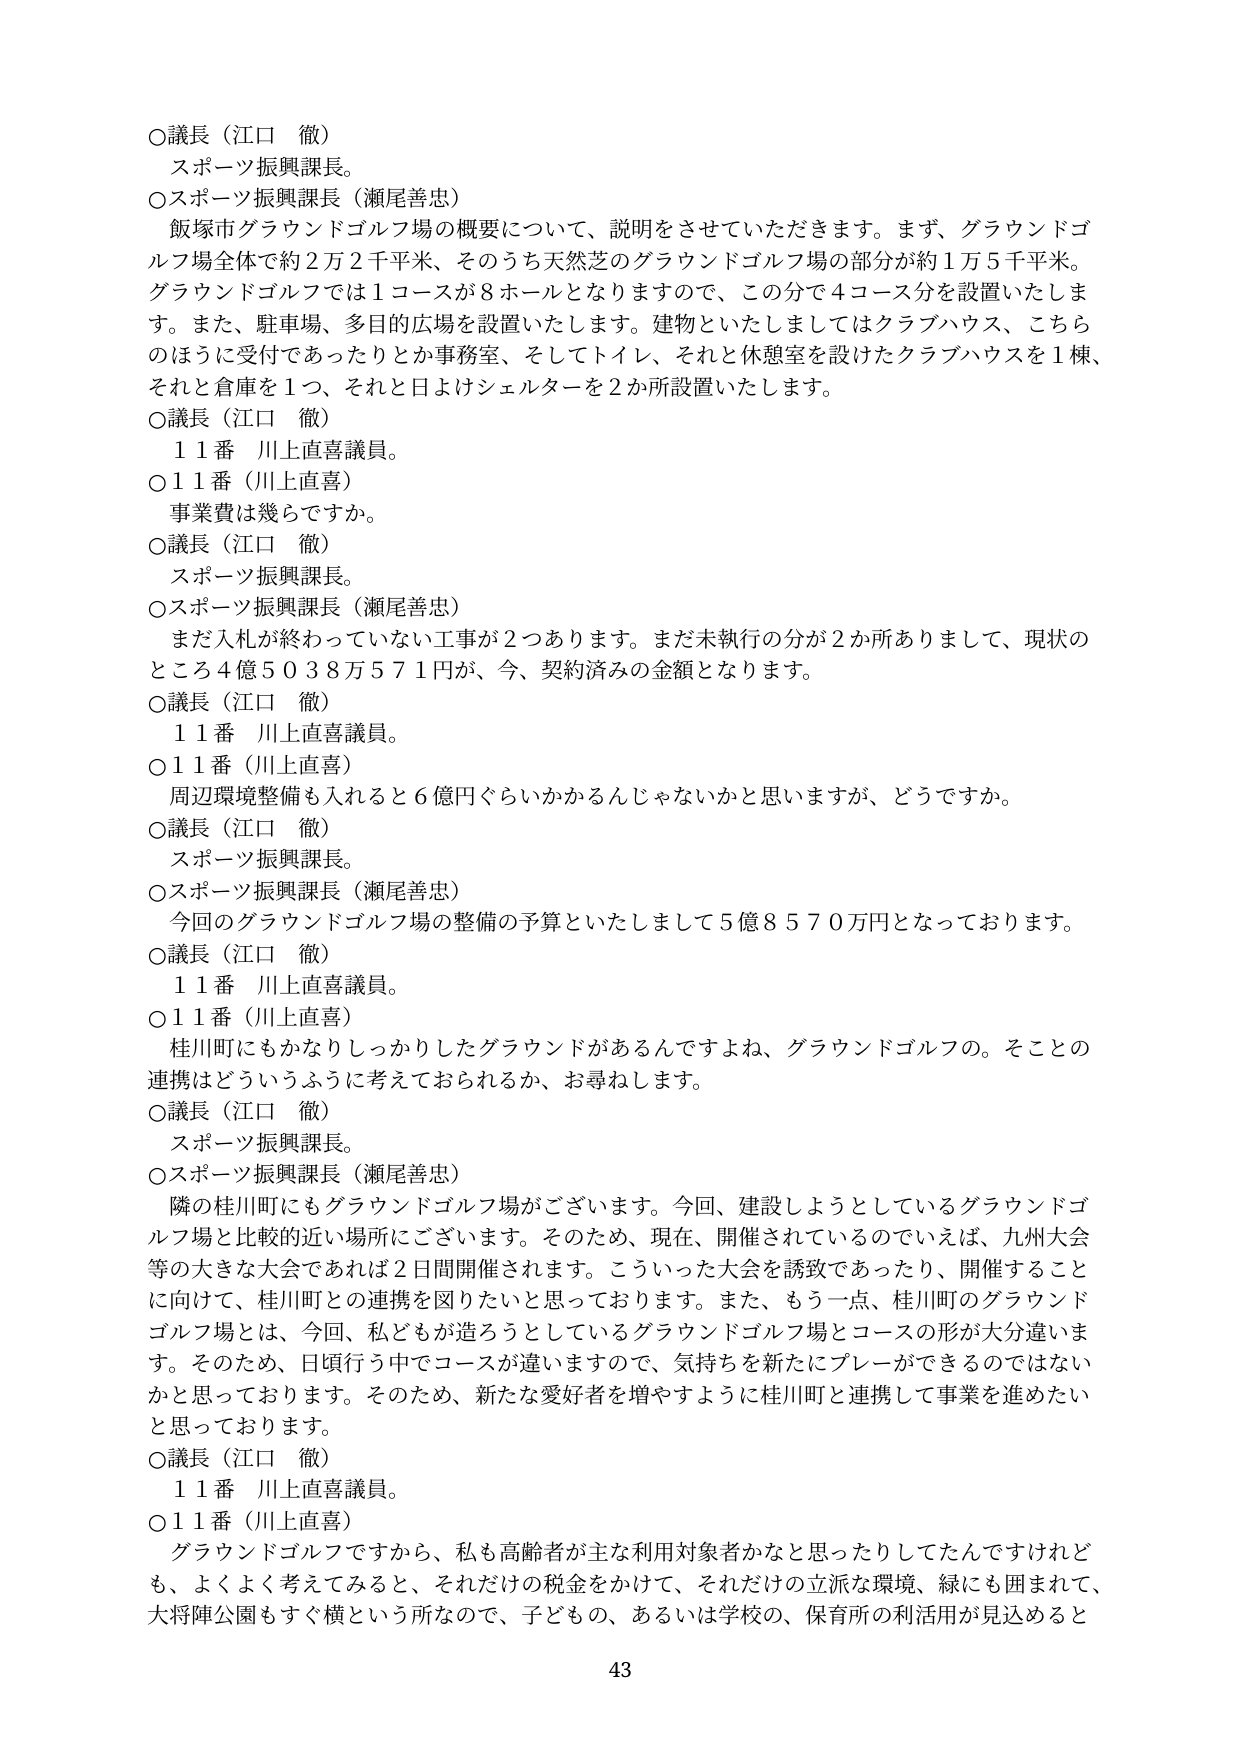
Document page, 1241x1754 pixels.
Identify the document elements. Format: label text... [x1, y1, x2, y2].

text １１番 川上直喜議員。 [148, 1472, 1092, 1504]
text ○議長（江口 徹） [148, 527, 1092, 559]
text スポーツ振興課長。 [148, 150, 1092, 181]
text 周辺環境整備も入れると６億円ぐらいかかるんじゃないかと思いますが、どうですか。 [148, 779, 1092, 811]
text 桂川町にもかなりしっかりしたグラウンドがあるんですよね、グラウンドゴルフの。そことの連携はどういうふうに考えておられるか、お尋ねします。 [148, 1032, 1092, 1094]
text ○議長（江口 徹） [148, 685, 1092, 717]
text ○１１番（川上直喜） [148, 1504, 1092, 1535]
text ○スポーツ振興課長（瀬尾善忠） [148, 181, 1092, 213]
text 事業費は幾らですか。 [148, 496, 1092, 527]
text 飯塚市グラウンドゴルフ場の概要について、説明をさせていただきます。まず、グラウンドゴルフ場全体で約２万２千平米、そのうち天然芝のグラウンドゴルフ場の部分が約１万５千平米。グラウンドゴルフでは１コースが８ホールとなりますので、この分で４コース分を設置いたします。また、駐車場、多目的広場を設置いたします。建物といたしましてはクラブハウス、こちらのほうに受付であったりとか事務室、そしてトイレ、それと休憩室を設けたクラブハウスを１棟、それと倉庫を１つ、それと日よけシェルターを２か所設置いたします。 [148, 213, 1092, 401]
text ○スポーツ振興課長（瀬尾善忠） [148, 591, 1092, 622]
text ○議長（江口 徹） [148, 1094, 1092, 1126]
text ○議長（江口 徹） [148, 1441, 1092, 1472]
text １１番 川上直喜議員。 [148, 433, 1092, 464]
text ○議長（江口 徹） [148, 811, 1092, 843]
text １１番 川上直喜議員。 [148, 717, 1092, 748]
text スポーツ振興課長。 [148, 559, 1092, 591]
text ○議長（江口 徹） [148, 401, 1092, 433]
text ○スポーツ振興課長（瀬尾善忠） [148, 874, 1092, 906]
text ○議長（江口 徹） [148, 118, 1092, 150]
text ○１１番（川上直喜） [148, 748, 1092, 779]
text ○議長（江口 徹） [148, 937, 1092, 969]
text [148, 1535, 1092, 1630]
text ○１１番（川上直喜） [148, 1000, 1092, 1032]
text スポーツ振興課長。 [148, 1126, 1092, 1158]
text まだ入札が終わっていない工事が２つあります。まだ未執行の分が２か所ありまして、現状のところ４億５０３８万５７１円が、今、契約済みの金額となります。 [148, 622, 1092, 685]
text 隣の桂川町にもグラウンドゴルフ場がございます。今回、建設しようとしているグラウンドゴルフ場と比較的近い場所にございます。そのため、現在、開催されているのでいえば、九州大会等の大きな大会であれば２日間開催されます。こういった大会を誘致であったり、開催することに向けて、桂川町との連携を図りたいと思っております。また、もう一点、桂川町のグラウンドゴルフ場とは、今回、私どもが造ろうとしているグラウンドゴルフ場とコースの形が大分違います。そのため、日頃行う中でコースが違いますので、気持ちを新たにプレーができるのではないかと思っております。そのため、新たな愛好者を増やすように桂川町と連携して事業を進めたいと思っております。 [148, 1189, 1092, 1441]
text ○１１番（川上直喜） [148, 464, 1092, 496]
text １１番 川上直喜議員。 [148, 969, 1092, 1000]
text 今回のグラウンドゴルフ場の整備の予算といたしまして５億８５７０万円となっております。 [148, 906, 1092, 937]
text ○スポーツ振興課長（瀬尾善忠） [148, 1158, 1092, 1189]
text スポーツ振興課長。 [148, 843, 1092, 874]
